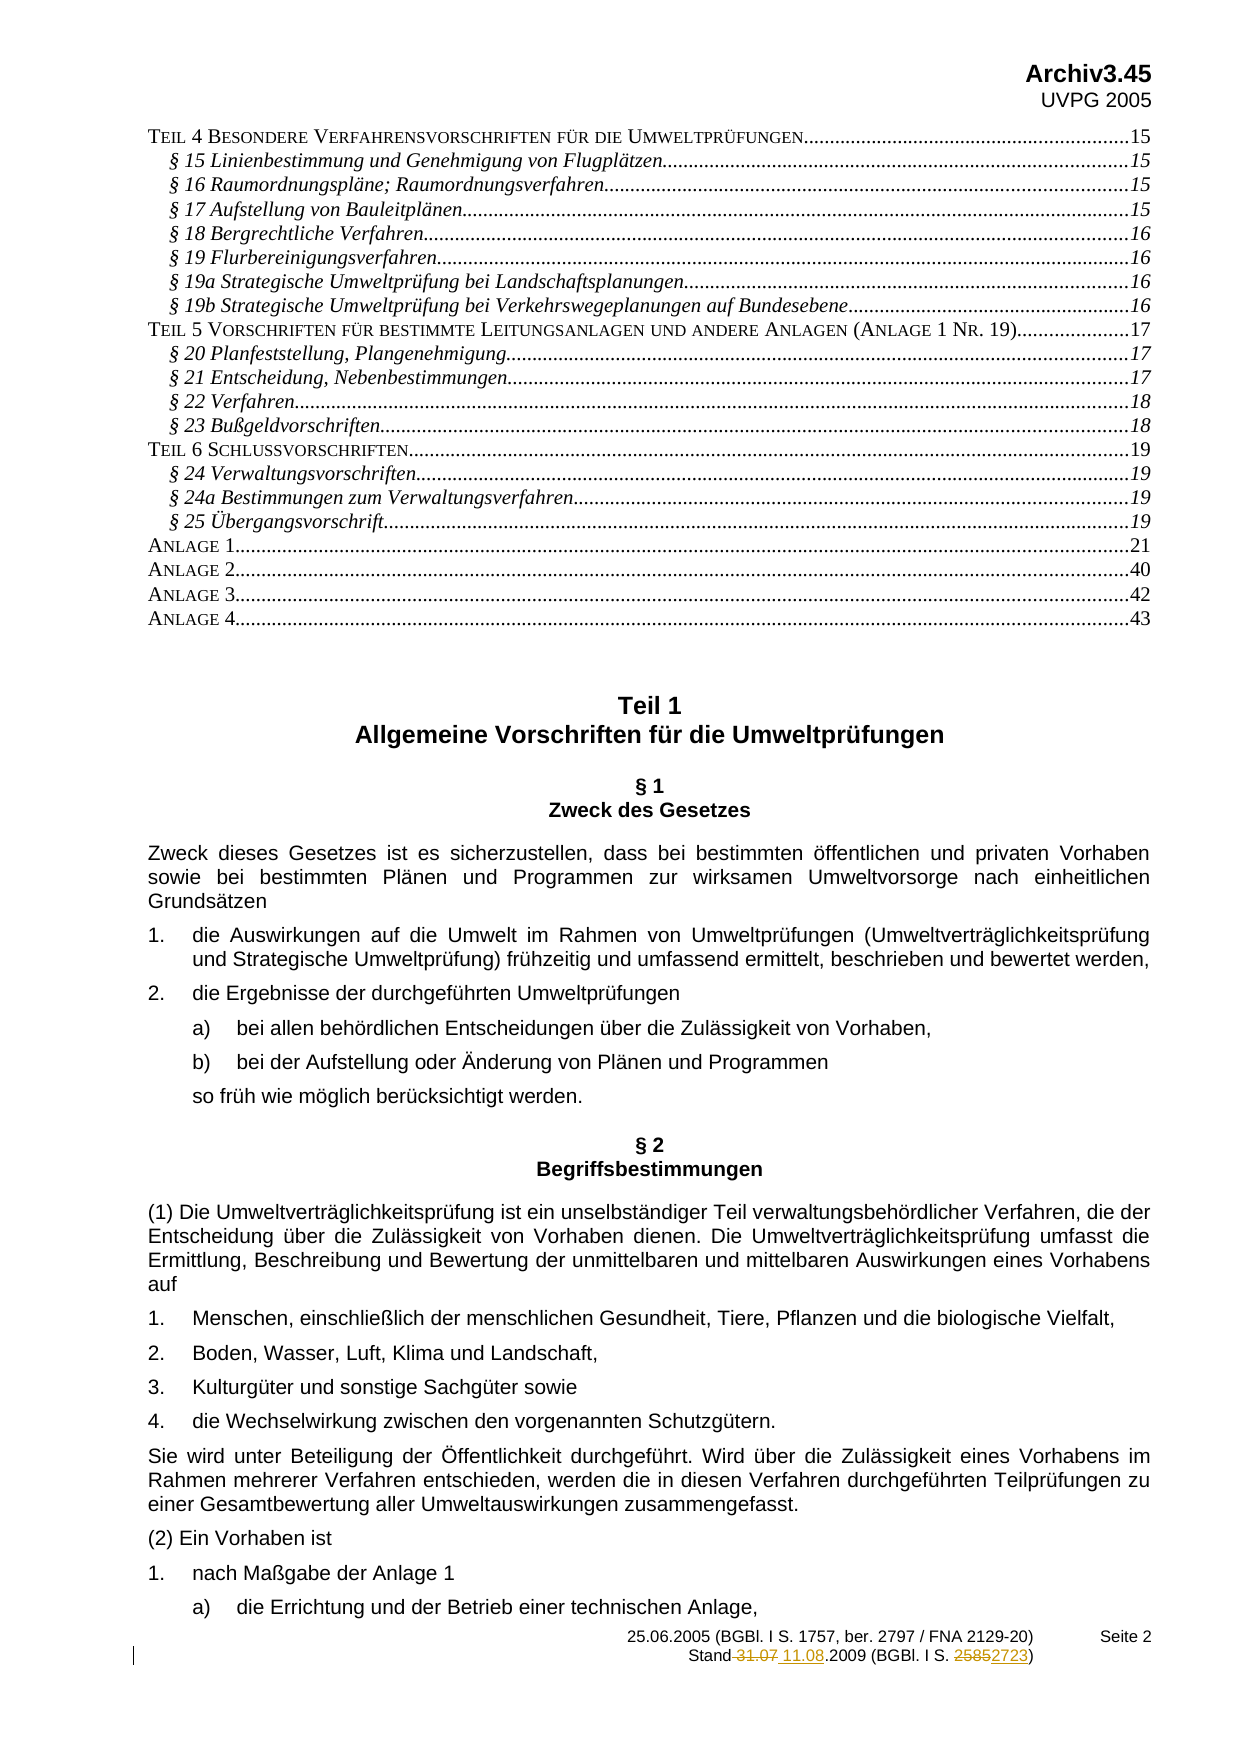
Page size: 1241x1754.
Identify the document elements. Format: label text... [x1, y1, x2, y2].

text (1) Die Umweltverträglichkeitsprüfung ist ein unselbständiger Teil verwaltungsbehördlicher Verfahren, die der Entscheidung über die Zulässigkeit von Vorhaben dienen. Die Umweltverträglichkeitsprüfung umfasst die Ermittlung, Beschreibung und Bewertung der unmittelbaren und mittelbaren Auswirkungen eines Vorhabens auf [148, 1200, 1152, 1296]
subtitle Teil 1 Allgemeine Vorschriften für die Umweltprüfungen [148, 691, 1152, 749]
text Anlage 3 42 [148, 581, 1152, 606]
text § 19a Strategische Umweltprüfung bei Landschaftsplanungen 16 [168, 269, 1152, 293]
text § 16 Raumordnungspläne; Raumordnungsverfahren 15 [168, 172, 1152, 196]
text § 24 Verwaltungsvorschriften 19 [168, 461, 1152, 485]
text 2. die Ergebnisse der durchgeführten Umweltprüfungen [148, 981, 1152, 1005]
text Teil 6 Schlussvorschriften 19 [148, 437, 1152, 461]
text Zweck dieses Gesetzes ist es sicherzustellen, dass bei bestimmten öffentlichen und privaten Vorhaben sowie bei bestimmten Plänen und Programmen zur wirksamen Umweltvorsorge nach einheitlichen Grundsätzen [148, 841, 1152, 912]
text § 19 Flurbereinigungsverfahren 16 [168, 244, 1152, 269]
text § 22 Verfahren 18 [168, 389, 1152, 413]
text Teil 4 Besondere Verfahrensvorschriften für die Umweltprüfungen 15 [148, 124, 1152, 148]
text 1. Menschen, einschließlich der menschlichen Gesundheit, Tiere, Pflanzen und die biologische Vielfalt, [148, 1306, 1152, 1330]
text 1. die Auswirkungen auf die Umwelt im Rahmen von Umweltprüfungen (Umweltverträglichkeitsprüfung und Strategische Umweltprüfung) frühzeitig und umfassend ermittelt, beschrieben und bewertet werden, [148, 923, 1152, 971]
text Anlage 4 43 [148, 606, 1152, 629]
text § 17 Aufstellung von Bauleitplänen 15 [168, 196, 1152, 221]
text a) die Errichtung und der Betrieb einer technischen Anlage, [192, 1595, 1152, 1619]
text 2. Boden, Wasser, Luft, Klima und Landschaft, [148, 1341, 1152, 1364]
text Anlage 2 40 [148, 557, 1152, 581]
text 1. nach Maßgabe der Anlage 1 [148, 1560, 1152, 1584]
text § 23 Bußgeldvorschriften 18 [168, 413, 1152, 437]
text a) bei allen behördlichen Entscheidungen über die Zulässigkeit von Vorhaben, [148, 1016, 1152, 1039]
text Sie wird unter Beteiligung der Öffentlichkeit durchgeführt. Wird über die Zulässigkeit eines Vorhabens im Rahmen mehrerer Verfahren entschieden, werden die in diesen Verfahren durchgeführten Teilprüfungen zu einer Gesamtbewertung aller Umweltauswirkungen zusammengefasst. [148, 1444, 1152, 1516]
text § 21 Entscheidung, Nebenbestimmungen 17 [168, 365, 1152, 389]
text § 18 Bergrechtliche Verfahren 16 [168, 221, 1152, 244]
subtitle § 2 Begriffsbestimmungen [148, 1133, 1152, 1181]
text Teil 5 Vorschriften für bestimmte Leitungsanlagen und andere Anlagen (Anlage 1 Nr. 19) 17 [148, 317, 1152, 341]
text Anlage 1 21 [148, 533, 1152, 557]
text § 24a Bestimmungen zum Verwaltungsverfahren 19 [168, 485, 1152, 509]
text so früh wie möglich berücksichtigt werden. [148, 1084, 1152, 1108]
text (2) Ein Vorhaben ist [148, 1526, 1152, 1550]
text § 19b Strategische Umweltprüfung bei Verkehrswegeplanungen auf Bundesebene 16 [168, 293, 1152, 317]
text 3. Kulturgüter und sonstige Sachgüter sowie [148, 1375, 1152, 1399]
text § 15 Linienbestimmung und Genehmigung von Flugplätzen 15 [168, 148, 1152, 172]
text 4. die Wechselwirkung zwischen den vorgenannten Schutzgütern. [148, 1409, 1152, 1433]
text b) bei der Aufstellung oder Änderung von Plänen und Programmen [148, 1050, 1152, 1074]
text § 20 Planfeststellung, Plangenehmigung 17 [168, 341, 1152, 365]
subtitle § 1 Zweck des Gesetzes [148, 774, 1152, 822]
text § 25 Übergangsvorschrift 19 [168, 509, 1152, 533]
